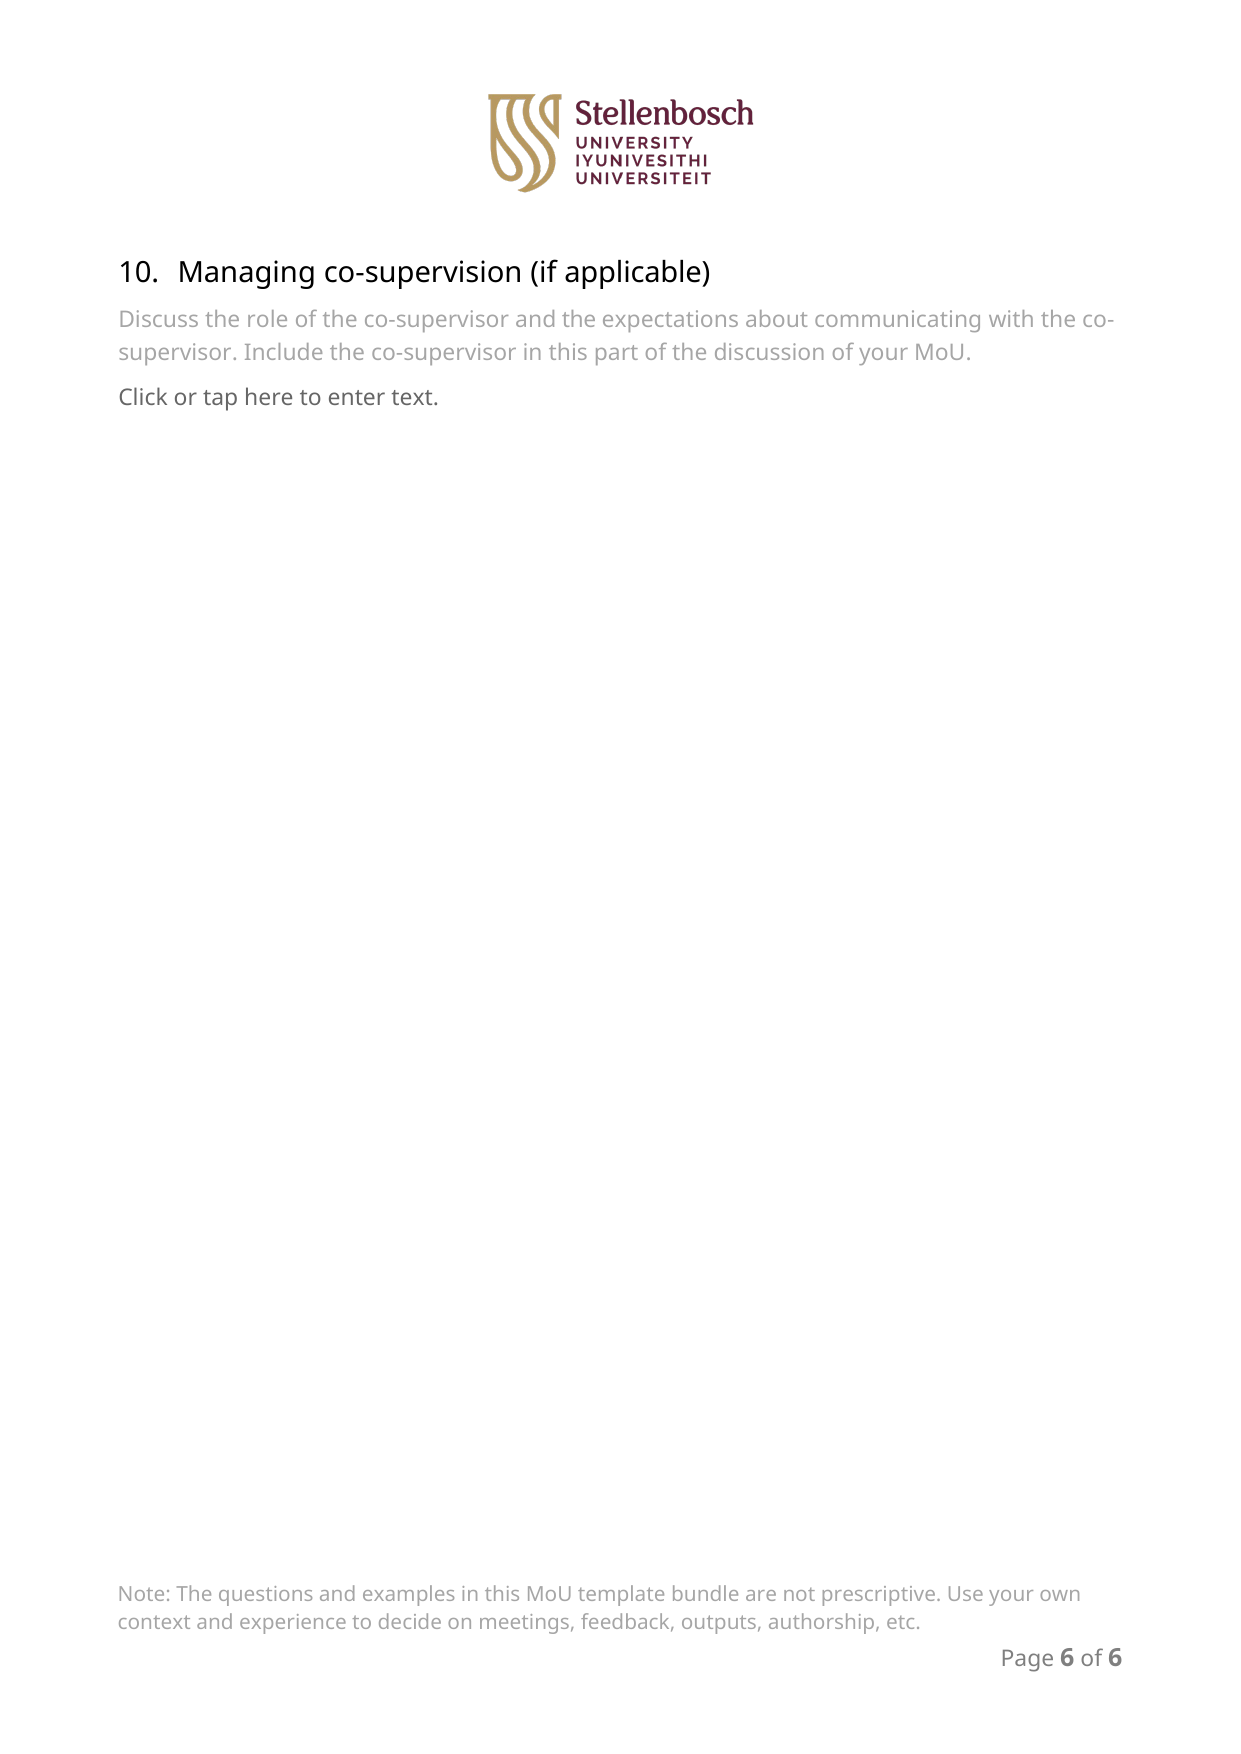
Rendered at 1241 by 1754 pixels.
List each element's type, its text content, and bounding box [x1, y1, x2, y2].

picture [439, 68, 801, 208]
text Discuss the role of the co-supervisor and the expectations about communicating with the co-supervisor. Include the co-supervisor in this part of the discussion of your MoU. [118, 303, 1121, 367]
subtitle Managing co-supervision (if applicable) [118, 251, 1121, 291]
